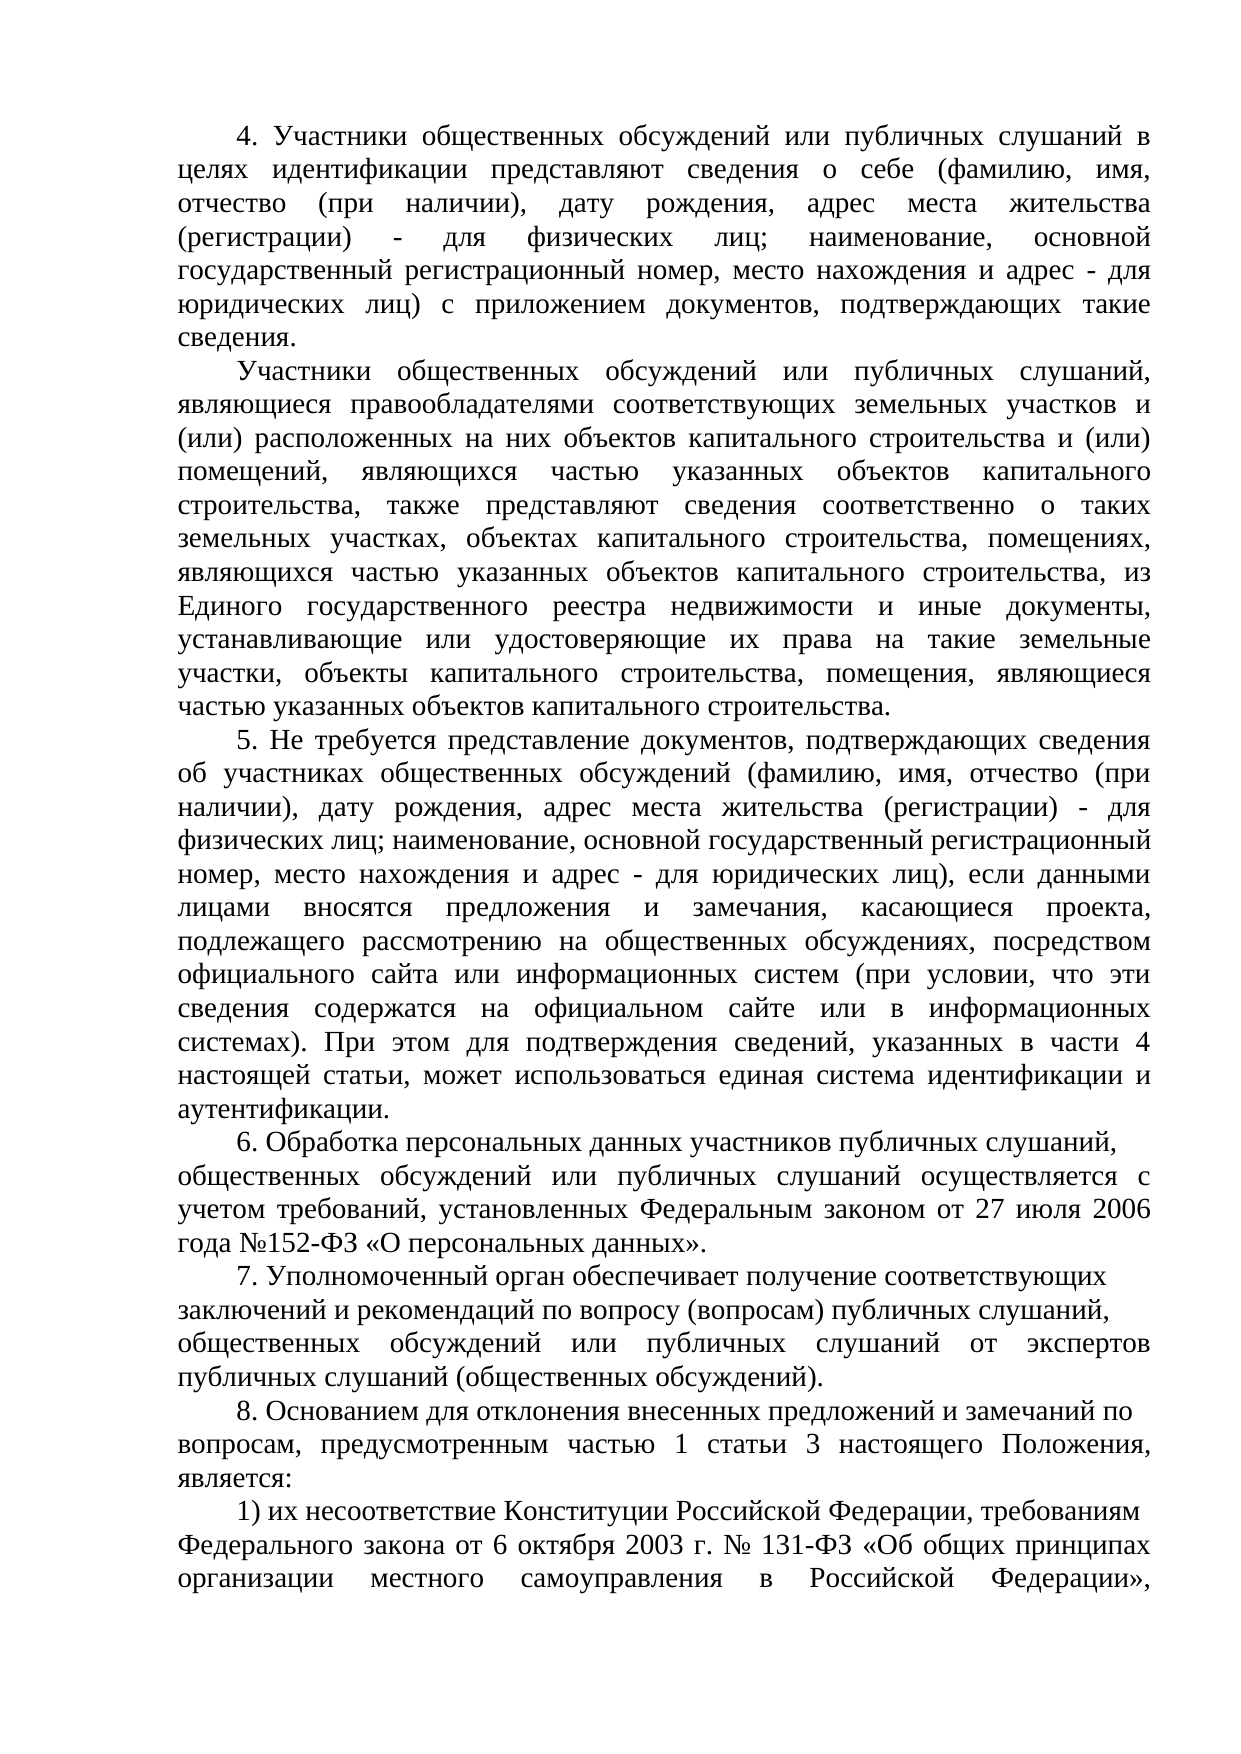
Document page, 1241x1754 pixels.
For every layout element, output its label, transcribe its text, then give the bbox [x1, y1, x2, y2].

text 8. Основанием для отклонения внесенных предложений и замечаний по [177, 1393, 1152, 1426]
text заключений и рекомендаций по вопросу (вопросам) публичных слушаний, [177, 1292, 1152, 1326]
text Участники общественных обсуждений или публичных слушаний, являющиеся правообладателями соответствующих земельных участков и (или) расположенных на них объектов капитального строительства и (или) помещений, являющихся частью указанных объектов капитального строительства, также представляют сведения соответственно о таких земельных участках, объектах капитального строительства, помещениях, являющихся частью указанных объектов капитального строительства, из Единого государственного реестра недвижимости и иные документы, устанавливающие или удостоверяющие их права на такие земельные участки, объекты капитального строительства, помещения, являющиеся частью указанных объектов капитального строительства. [177, 353, 1152, 722]
text общественных обсуждений или публичных слушаний от экспертов публичных слушаний (общественных обсуждений). [177, 1326, 1152, 1393]
text 1) их несоответствие Конституции Российской Федерации, требованиям [177, 1493, 1152, 1527]
text 4. Участники общественных обсуждений или публичных слушаний в целях идентификации представляют сведения о себе (фамилию, имя, отчество (при наличии), дату рождения, адрес места жительства (регистрации) - для физических лиц; наименование, основной государственный регистрационный номер, место нахождения и адрес - для юридических лиц) с приложением документов, подтверждающих такие сведения. [177, 118, 1152, 353]
text 7. Уполномоченный орган обеспечивает получение соответствующих [177, 1258, 1152, 1292]
text 6. Обработка персональных данных участников публичных слушаний, [177, 1124, 1152, 1158]
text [177, 1527, 1152, 1594]
text 5. Не требуется представление документов, подтверждающих сведения об участниках общественных обсуждений (фамилию, имя, отчество (при наличии), дату рождения, адрес места жительства (регистрации) - для физических лиц; наименование, основной государственный регистрационный номер, место нахождения и адрес - для юридических лиц), если данными лицами вносятся предложения и замечания, касающиеся проекта, подлежащего рассмотрению на общественных обсуждениях, посредством официального сайта или информационных систем (при условии, что эти сведения содержатся на официальном сайте или в информационных системах). При этом для подтверждения сведений, указанных в части 4 настоящей статьи, может использоваться единая система идентификации и аутентификации. [177, 722, 1152, 1124]
text вопросам, предусмотренным частью 1 статьи 3 настоящего Положения, является: [177, 1426, 1152, 1493]
text общественных обсуждений или публичных слушаний осуществляется с учетом требований, установленных Федеральным законом от 27 июля 2006 года №152-ФЗ «О персональных данных». [177, 1158, 1152, 1258]
